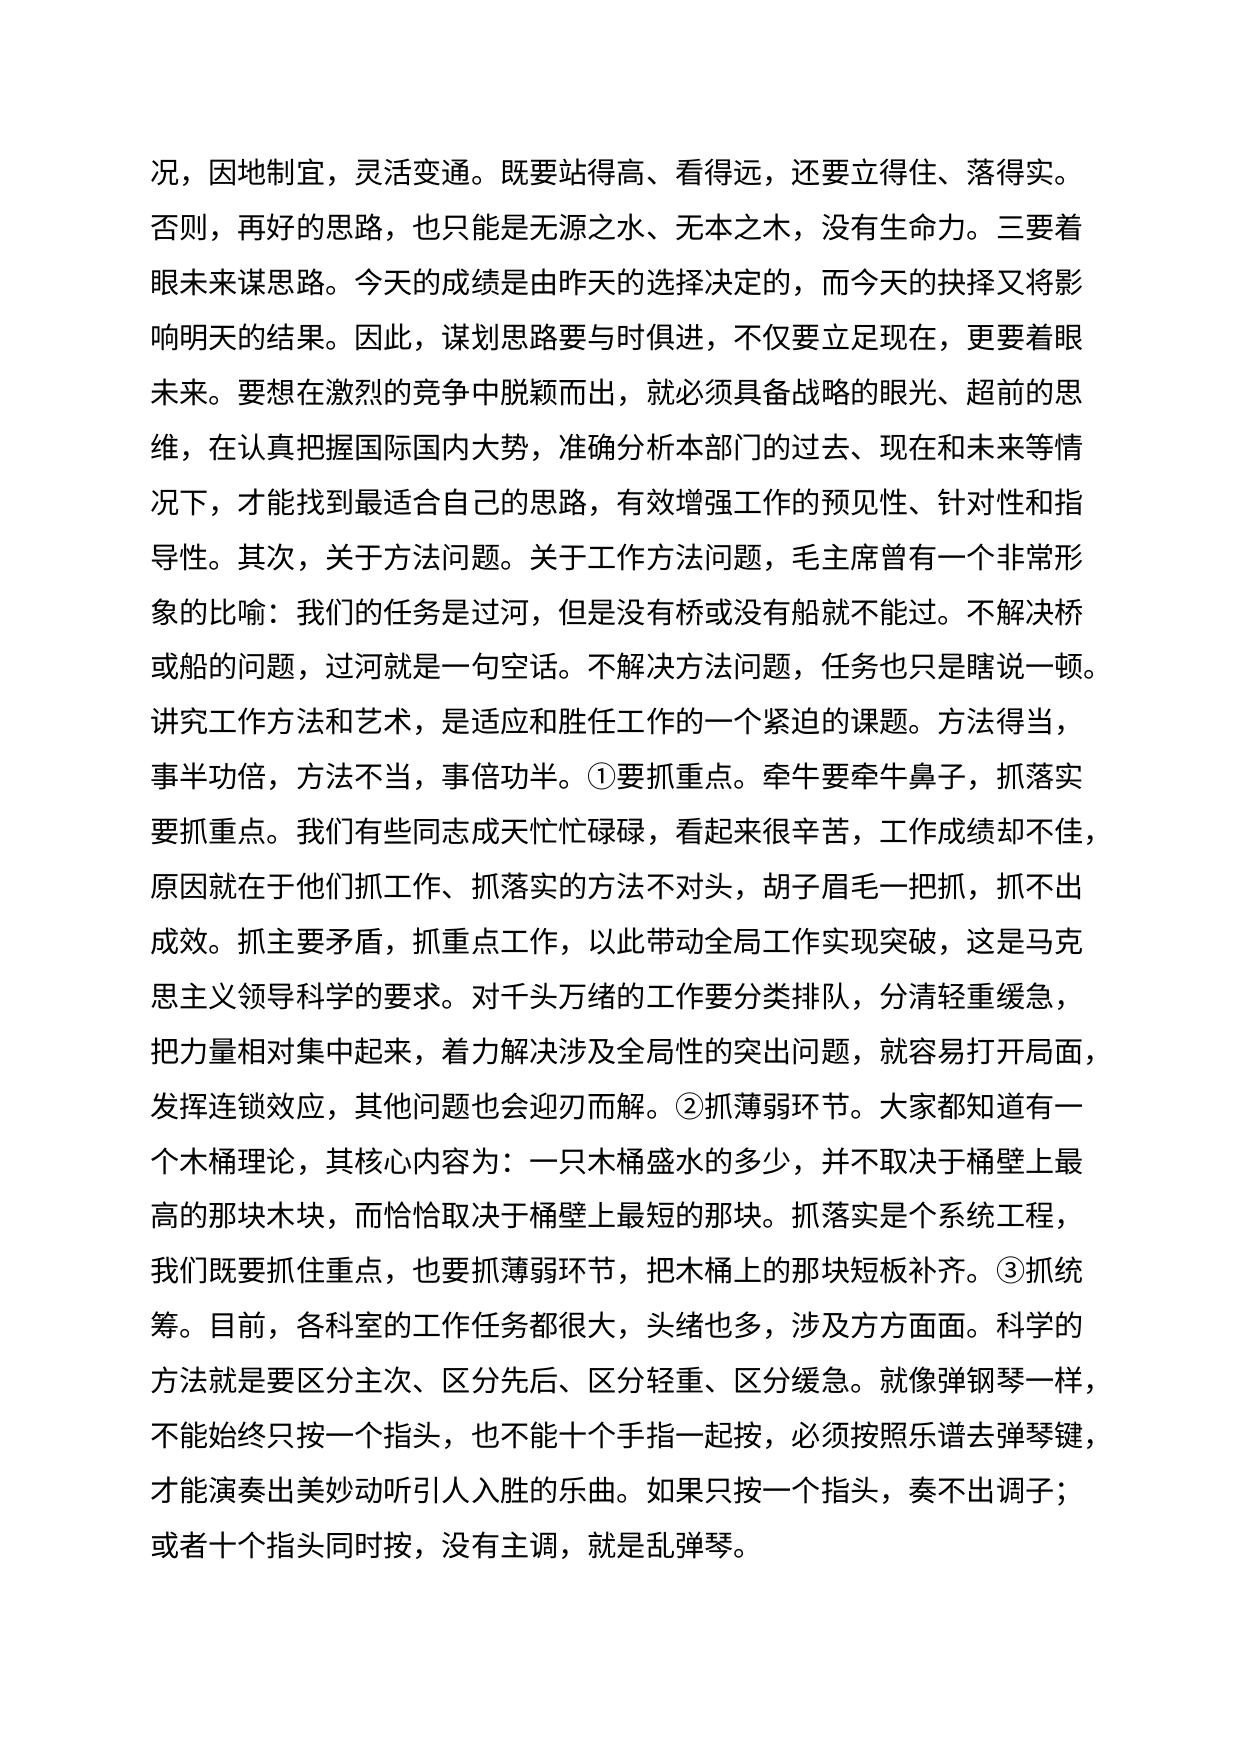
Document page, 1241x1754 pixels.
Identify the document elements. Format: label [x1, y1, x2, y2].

text [150, 150, 1090, 1565]
